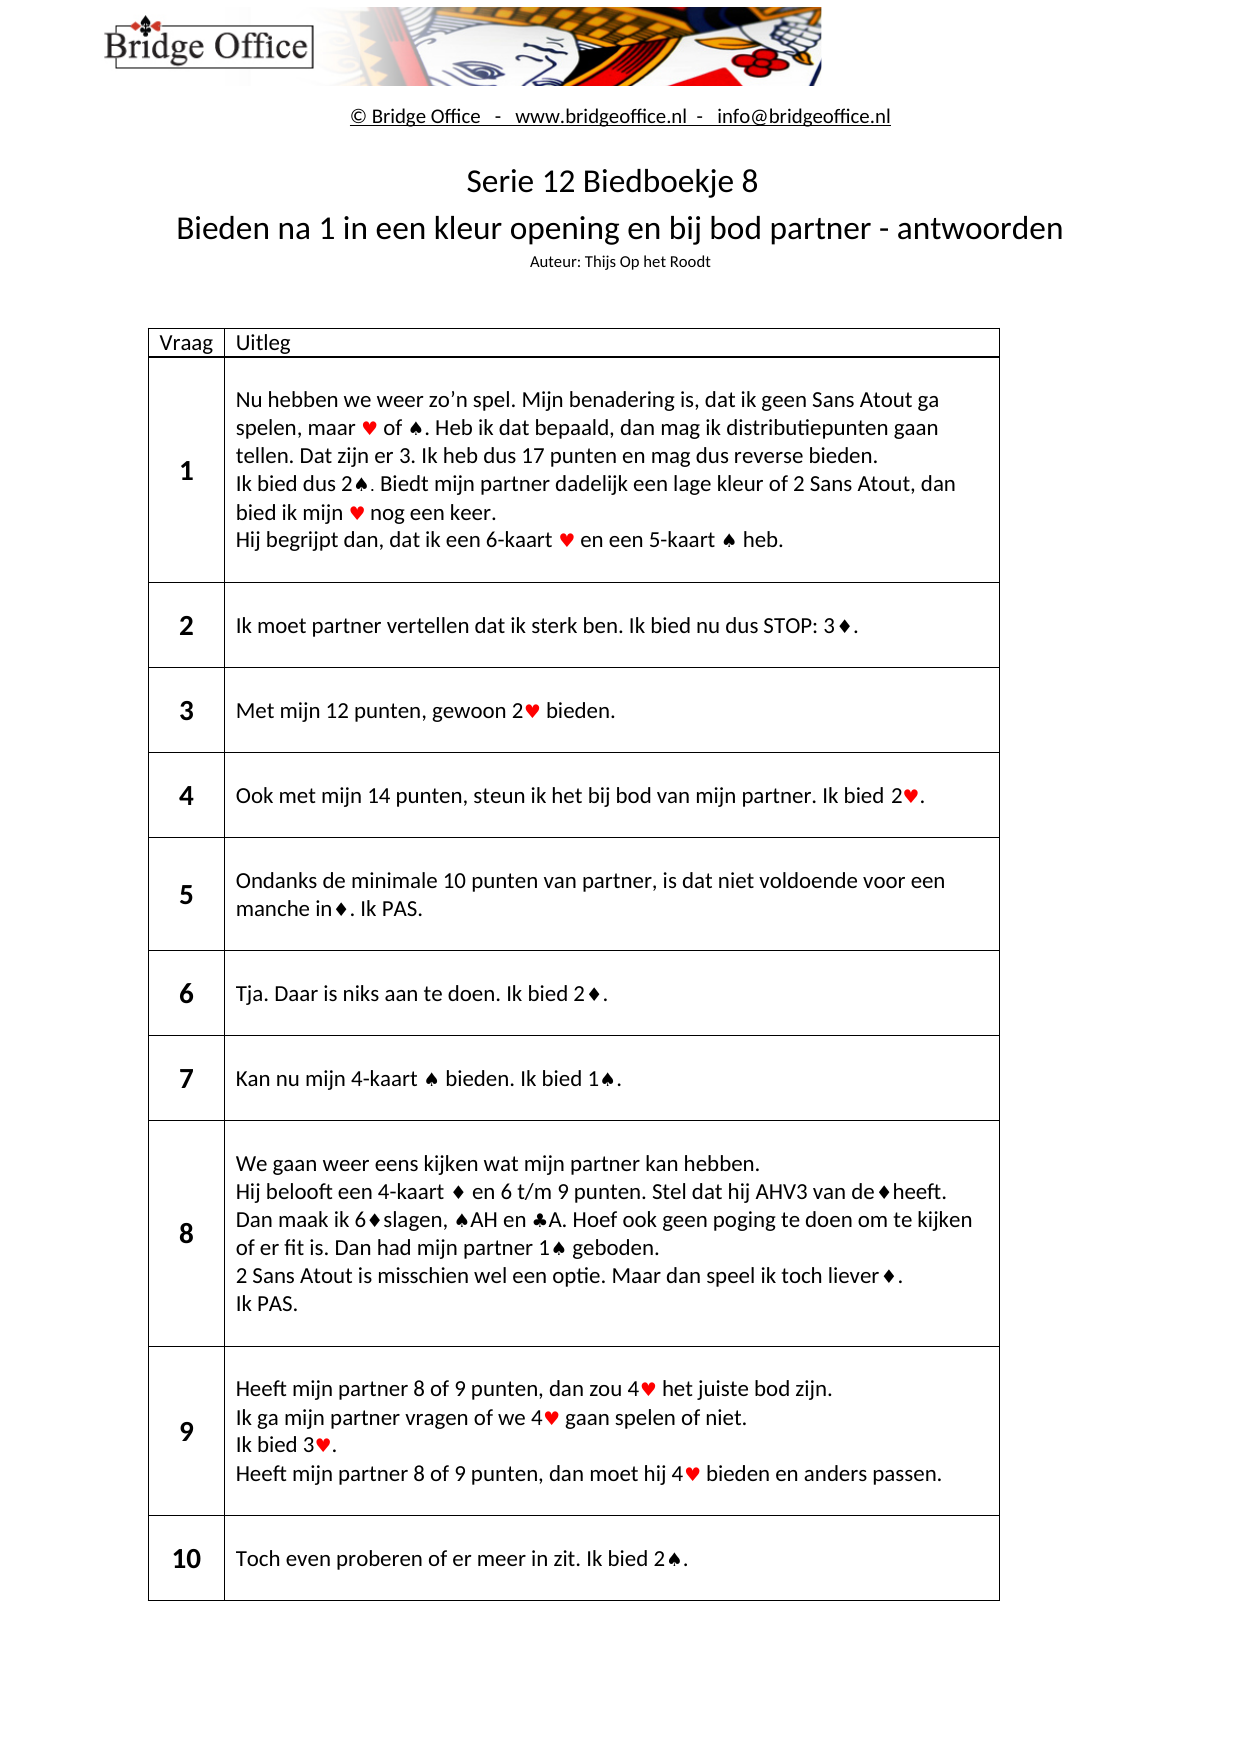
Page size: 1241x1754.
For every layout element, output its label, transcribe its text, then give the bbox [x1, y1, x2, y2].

table_cell 5 [149, 838, 224, 950]
table_cell 8 [149, 1121, 224, 1346]
table_cell Toch even proberen of er meer in zit. Ik bied 2. [225, 1516, 999, 1600]
table_cell 1 [149, 358, 224, 582]
table_cell Ondanks de minimale 10 punten van partner, is dat niet voldoende voor een manche in. Ik PAS. [225, 838, 999, 950]
table_cell 4 [149, 753, 224, 837]
table_cell 2 [149, 583, 224, 667]
table_cell Met mijn 12 punten, gewoon 2 bieden. [225, 668, 999, 752]
table_cell 7 [149, 1036, 224, 1120]
text Serie 12 Biedboekje 8 Bieden na 1 in een kleur opening en bij bod partner - antwoorden Auteur: Thijs Op het Roodt [148, 161, 1093, 271]
table_cell Ik moet partner vertellen dat ik sterk ben. Ik bied nu dus STOP: 3. [225, 583, 999, 667]
table_cell Nu hebben we weer zo’n spel. Mijn benadering is, dat ik geen Sans Atout ga spelen, maar of . Heb ik dat bepaald, dan mag ik distributiepunten gaan tellen. Dat zijn er 3. Ik heb dus 17 punten en mag dus reverse bieden. Ik bied dus 2. Biedt mijn partner dadelijk een lage kleur of 2 Sans Atout, dan bied ik mijn nog een keer. Hij begrijpt dan, dat ik een 6-kaart en een 5-kaart heb. [225, 358, 999, 582]
table_cell Tja. Daar is niks aan te doen. Ik bied 2. [225, 951, 999, 1035]
table_header Vraag [149, 329, 224, 356]
table_cell Ook met mijn 14 punten, steun ik het bij bod van mijn partner. Ik bied 2. [225, 753, 999, 837]
table_cell Heeft mijn partner 8 of 9 punten, dan zou 4 het juiste bod zijn. Ik ga mijn partner vragen of we 4 gaan spelen of niet. Ik bied 3. Heeft mijn partner 8 of 9 punten, dan moet hij 4 bieden en anders passen. [225, 1347, 999, 1515]
table_cell 10 [149, 1516, 224, 1600]
table_cell 6 [149, 951, 224, 1035]
table_cell 9 [149, 1347, 224, 1515]
table_cell Kan nu mijn 4-kaart bieden. Ik bied 1. [225, 1036, 999, 1120]
table_cell We gaan weer eens kijken wat mijn partner kan hebben. Hij belooft een 4-kaart en 6 t/m 9 punten. Stel dat hij AHV3 van deheeft. Dan maak ik 6slagen, AH en A. Hoef ook geen poging te doen om te kijken of er fit is. Dan had mijn partner 1 geboden. 2 Sans Atout is misschien wel een optie. Maar dan speel ik toch liever. Ik PAS. [225, 1121, 999, 1346]
table_cell 3 [149, 668, 224, 752]
picture [77, 7, 821, 85]
table_header Uitleg [225, 329, 999, 356]
